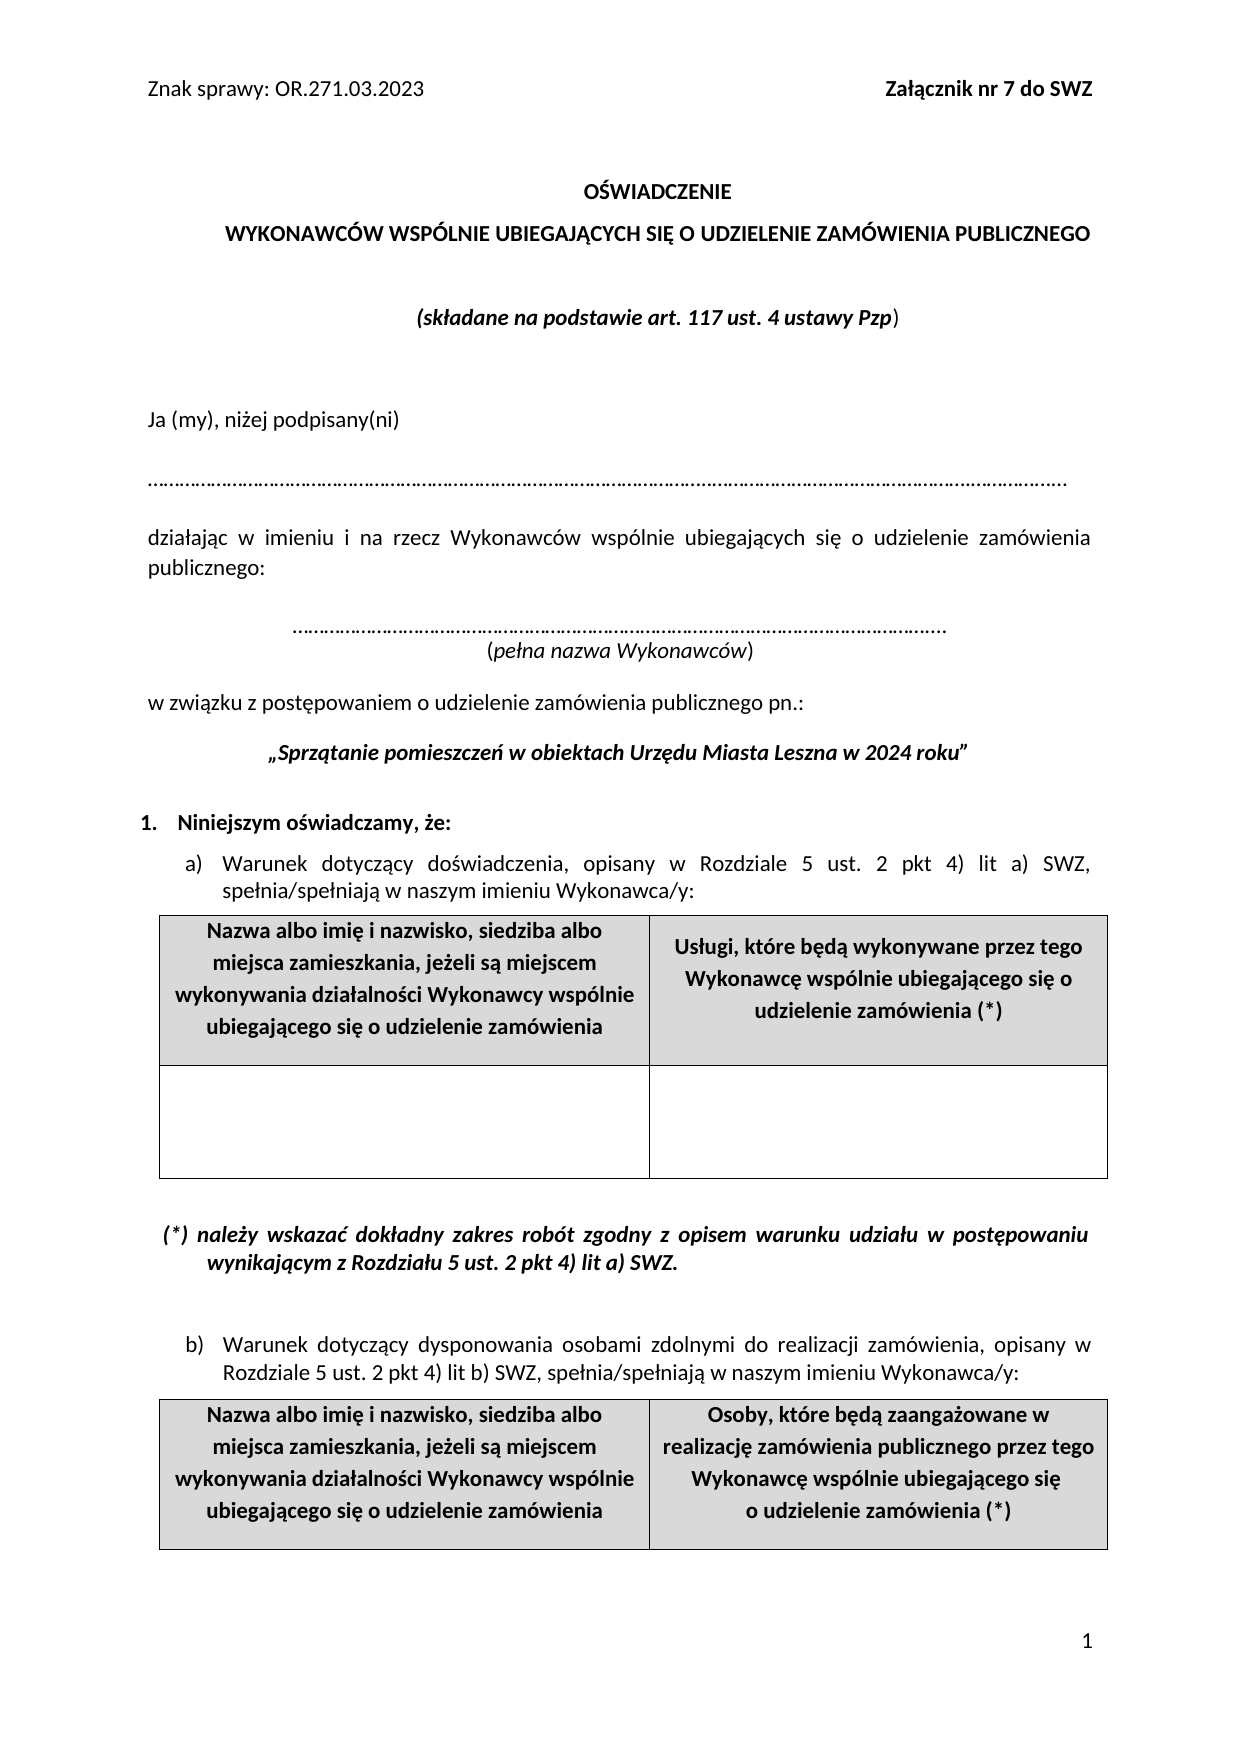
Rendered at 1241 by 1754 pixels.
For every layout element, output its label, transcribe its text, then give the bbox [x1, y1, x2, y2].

text działając w imieniu i na rzecz Wykonawców wspólnie ubiegających się o udzielenie zamówienia publicznego: [148, 522, 1093, 581]
list Niniejszym oświadczamy, że: [140, 808, 1093, 836]
table_cell [650, 1066, 1107, 1178]
table_header Nazwa albo imię i nazwisko, siedziba albo miejsca zamieszkania, jeżeli są miejscem wykonywania działalności Wykonawcy wspólnie ubiegającego się o udzielenie zamówienia [160, 916, 649, 1065]
table_header Nazwa albo imię i nazwisko, siedziba albo miejsca zamieszkania, jeżeli są miejscem wykonywania działalności Wykonawcy wspólnie ubiegającego się o udzielenie zamówienia [160, 1400, 649, 1549]
table_header Osoby, które będą zaangażowane w realizację zamówienia publicznego przez tego Wykonawcę wspólnie ubiegającego się o udzielenie zamówienia (*) [650, 1400, 1107, 1549]
text ……………………………………………………………………………………………..………………………………………….…………...… [148, 463, 1093, 492]
text ………………………………………………………………………………………………………….... [148, 610, 1093, 640]
list Warunek dotyczący dysponowania osobami zdolnymi do realizacji zamówienia, opisany w Rozdziale 5 ust. 2 pkt 4) lit b) SWZ, spełnia/spełniają w naszym imieniu Wykonawca/y: [185, 1329, 1093, 1386]
text w związku z postępowaniem o udzielenie zamówienia publicznego pn.: [148, 692, 1093, 715]
text „Sprzątanie pomieszczeń w obiektach Urzędu Miasta Leszna w 2024 roku” [148, 738, 1093, 767]
text Ja (my), niżej podpisany(ni) [148, 404, 1093, 433]
text OŚWIADCZENIE [223, 177, 1093, 205]
text (pełna nazwa Wykonawców) [148, 640, 1093, 663]
text (*) należy wskazać dokładny zakres robót zgodny z opisem warunku udziału w postępowaniu wynikającym z Rozdziału 5 ust. 2 pkt 4) lit a) SWZ. [162, 1220, 1093, 1276]
text WYKONAWCÓW WSPÓLNIE UBIEGAJĄCYCH SIĘ O UDZIELENIE ZAMÓWIENIA PUBLICZNEGO (składane na podstawie art. 117 ust. 4 ustawy Pzp) [223, 219, 1093, 331]
table_header Usługi, które będą wykonywane przez tego Wykonawcę wspólnie ubiegającego się o udzielenie zamówienia (*) [650, 916, 1107, 1065]
list Warunek dotyczący doświadczenia, opisany w Rozdziale 5 ust. 2 pkt 4) lit a) SWZ, spełnia/spełniają w naszym imieniu Wykonawca/y: [185, 849, 1093, 905]
table_cell [160, 1066, 649, 1178]
